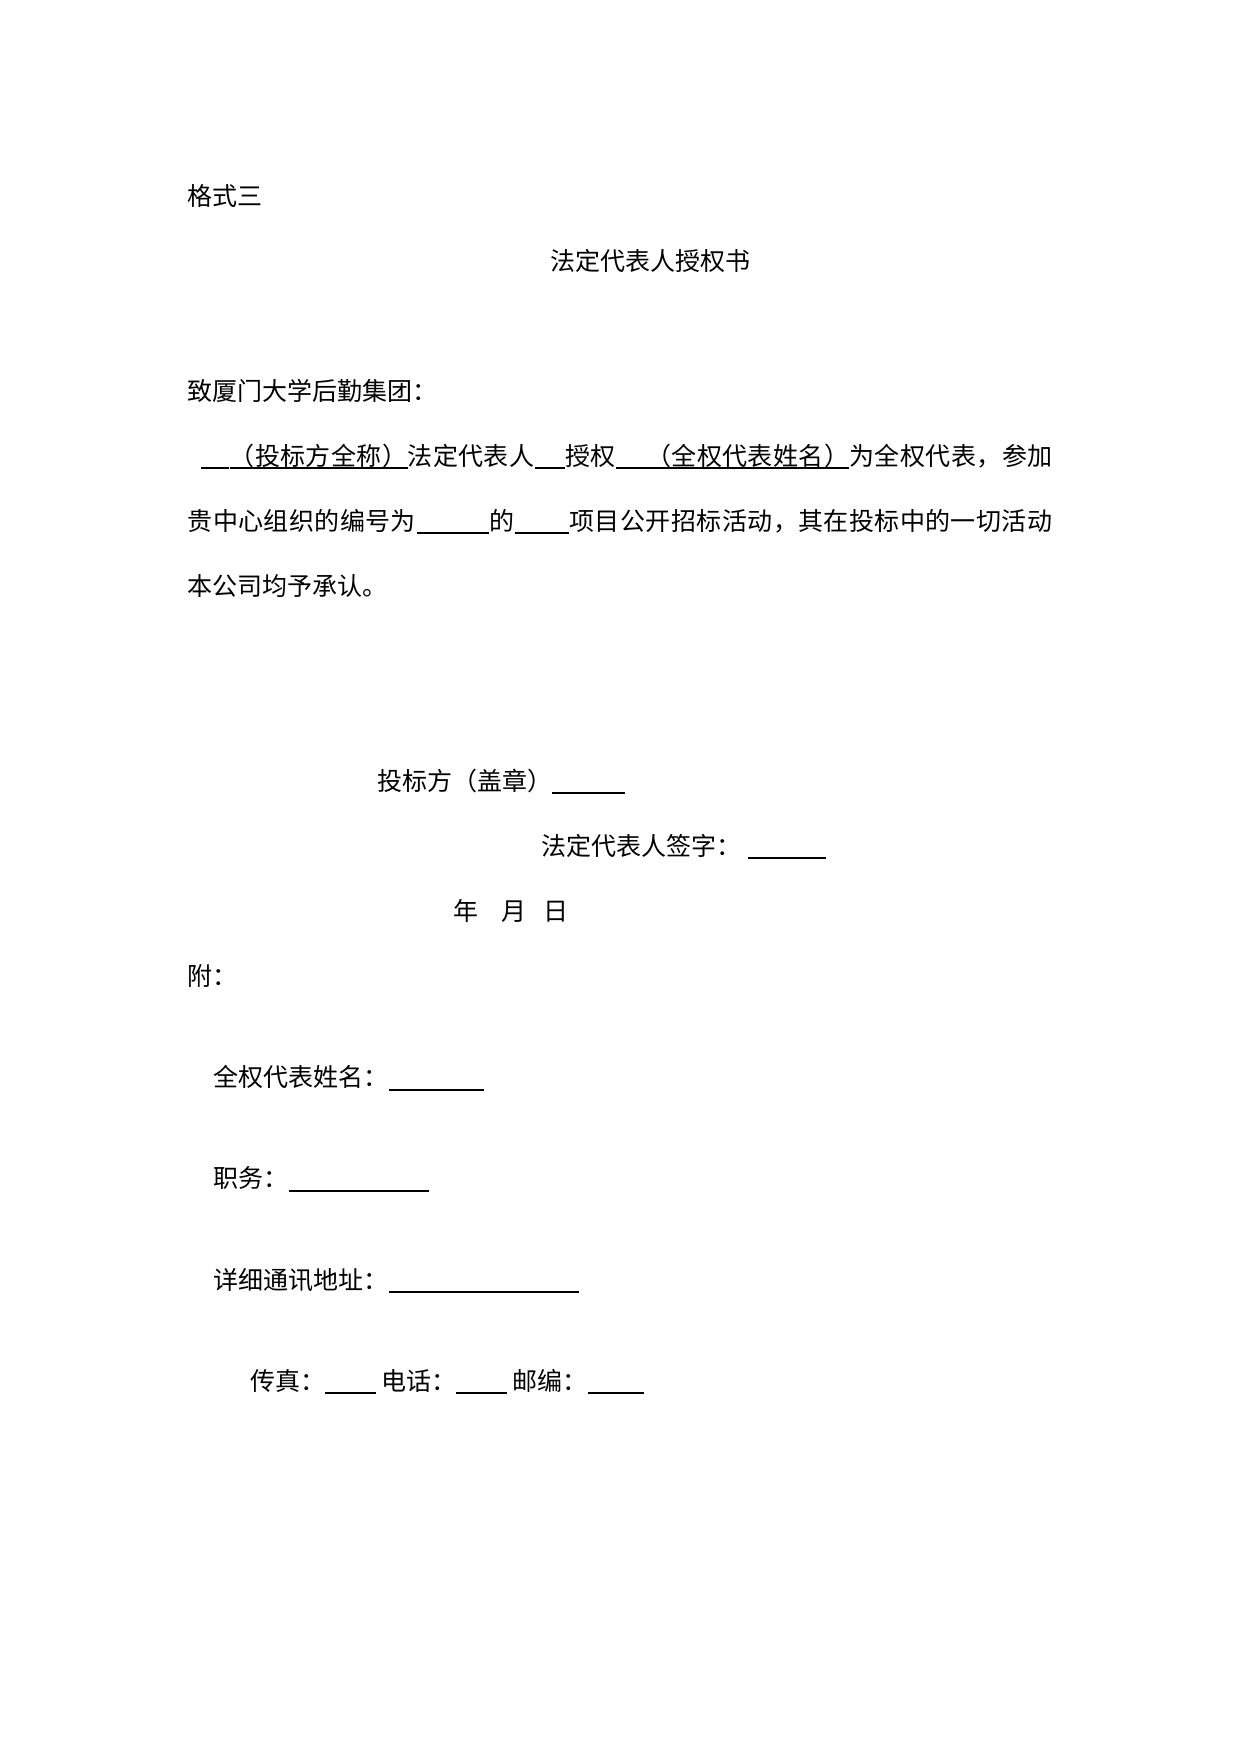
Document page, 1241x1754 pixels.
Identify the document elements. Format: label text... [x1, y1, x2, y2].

text 格式三 [187, 162, 1053, 227]
text 法定代表人签字： [509, 812, 1053, 877]
text 法定代表人授权书 [244, 227, 1053, 292]
text 投标方（盖章） [244, 747, 1053, 812]
text 详细通讯地址： [187, 1246, 1053, 1311]
text 传真： 电话： 邮编： [187, 1347, 1053, 1412]
text 职务： [187, 1144, 1053, 1209]
text 致厦门大学后勤集团： [187, 357, 1053, 422]
text 年 月 日 [187, 877, 1053, 942]
text （投标方全称）法定代表人 授权 （全权代表姓名）为全权代表，参加贵中心组织的编号为 的 项目公开招标活动，其在投标中的一切活动本公司均予承认。 [187, 422, 1053, 617]
text 全权代表姓名： [187, 1043, 1053, 1108]
text 附： [187, 942, 1053, 1007]
